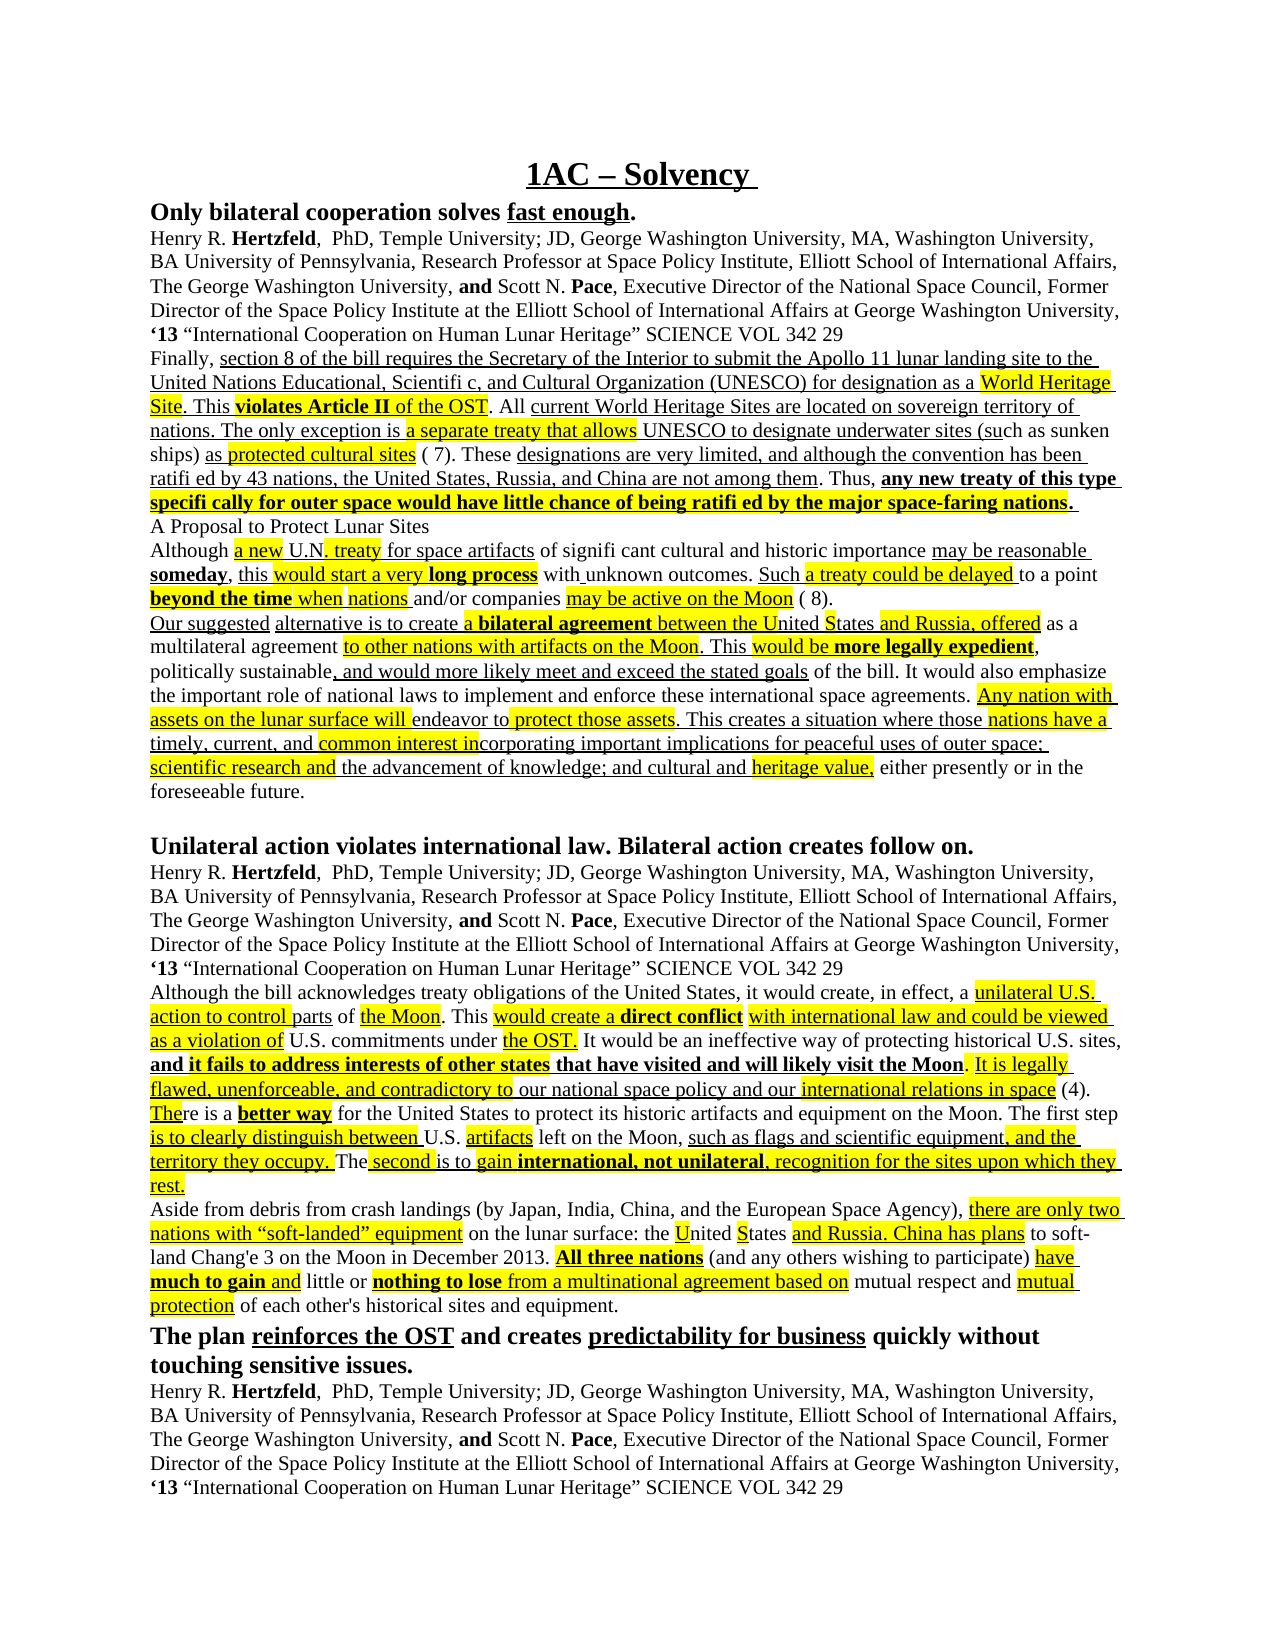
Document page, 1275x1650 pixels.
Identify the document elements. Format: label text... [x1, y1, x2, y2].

text Aside from debris from crash landings (by Japan, India, China, and the European Space Agency), there are only two nations with “soft-landed” equipment on the lunar surface: the United States and Russia. China has plans to soft-land Chang'e 3 on the Moon in December 2013. All three nations (and any others wishing to participate) have much to gain and little or nothing to lose from a multinational agreement based on mutual respect and mutual protection of each other's historical sites and equipment. [150, 1197, 1125, 1317]
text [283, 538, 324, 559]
text Although the bill acknowledges treaty obligations of the United States, it would create, in effect, a unilateral U.S. action to control parts of the Moon. This would create a direct conflict with international law and could be viewed as a violation of U.S. commitments under the OST. It would be an ineffective way of protecting historical U.S. sites, and it fails to address interests of other states that have visited and will likely visit the Moon. It is legally flawed, unenforceable, and contradictory to our national space policy and our international relations in space (4). [150, 980, 1125, 1101]
text Finally, section 8 of the bill requires the Secretary of the Interior to submit the Apollo 11 lunar landing site to the United Nations Educational, Scientifi c, and Cultural Organization (UNESCO) for designation as a World Heritage Site. This violates Article II of the OST. All current World Heritage Sites are located on sovereign territory of nations. The only exception is a separate treaty that allows UNESCO to designate underwater sites (such as sunken ships) as protected cultural sites ( 7). These designations are very limited, and although the convention has been ratifi ed by 43 nations, the United States, Russia, and China are not among them. Thus, any new treaty of this type specifi cally for outer space would have little chance of being ratifi ed by the major space-faring nations. [150, 346, 1125, 514]
text Henry R. Hertzfeld, PhD, Temple University; JD, George Washington University, MA, Washington University, BA University of Pennsylvania, Research Professor at Space Policy Institute, Elliott School of International Affairs, The George Washington University, and Scott N. Pace, Executive Director of the National Space Council, Former Director of the Space Policy Institute at the Elliott School of International Affairs at George Washington University, ‘13 “International Cooperation on Human Lunar Heritage” SCIENCE VOL 342 29 [150, 225, 1125, 346]
subtitle Unilateral action violates international law. Bilateral action creates follow on. [150, 831, 1125, 860]
text A Proposal to Protect Lunar Sites [150, 514, 1125, 538]
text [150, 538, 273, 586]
subtitle Only bilateral cooperation solves fast enough. [150, 197, 1125, 225]
subtitle The plan reinforces the OST and creates predictability for business quickly without touching sensitive issues. [150, 1321, 1125, 1379]
text Although a new U.N. treaty for space artifacts of signifi cant cultural and historic importance may be reasonable someday, this would start a very long process with unknown outcomes. Such a treaty could be delayed to a point beyond the time when nations and/or companies may be active on the Moon ( 8). [381, 538, 1125, 610]
text Our suggested alternative is to create a bilateral agreement between the United States and Russia, offered as a multilateral agreement to other nations with artifacts on the Moon. This would be more legally expedient, politically sustainable, and would more likely meet and exceed the stated goals of the bill. It would also emphasize the important role of national laws to implement and enforce these international space agreements. Any nation with assets on the lunar surface will endeavor to protect those assets. This creates a situation where those nations have a timely, current, and common interest incorporating important implications for peaceful uses of outer space; scientific research and the advancement of knowledge; and cultural and heritage value, either presently or in the foreseeable future. [150, 610, 1125, 803]
text There is a better way for the United States to protect its historic artifacts and equipment on the Moon. The first step is to clearly distinguish between U.S. artifacts left on the Moon, such as flags and scientific equipment, and the territory they occupy. The second is to gain international, not unilateral, recognition for the sites upon which they rest. [150, 1101, 1125, 1197]
subtitle 1AC – Solvency [150, 154, 1125, 192]
text Henry R. Hertzfeld, PhD, Temple University; JD, George Washington University, MA, Washington University, BA University of Pennsylvania, Research Professor at Space Policy Institute, Elliott School of International Affairs, The George Washington University, and Scott N. Pace, Executive Director of the National Space Council, Former Director of the Space Policy Institute at the Elliott School of International Affairs at George Washington University, ‘13 “International Cooperation on Human Lunar Heritage” SCIENCE VOL 342 29 [150, 1379, 1125, 1499]
text Henry R. Hertzfeld, PhD, Temple University; JD, George Washington University, MA, Washington University, BA University of Pennsylvania, Research Professor at Space Policy Institute, Elliott School of International Affairs, The George Washington University, and Scott N. Pace, Executive Director of the National Space Council, Former Director of the Space Policy Institute at the Elliott School of International Affairs at George Washington University, ‘13 “International Cooperation on Human Lunar Heritage” SCIENCE VOL 342 29 [150, 860, 1125, 980]
